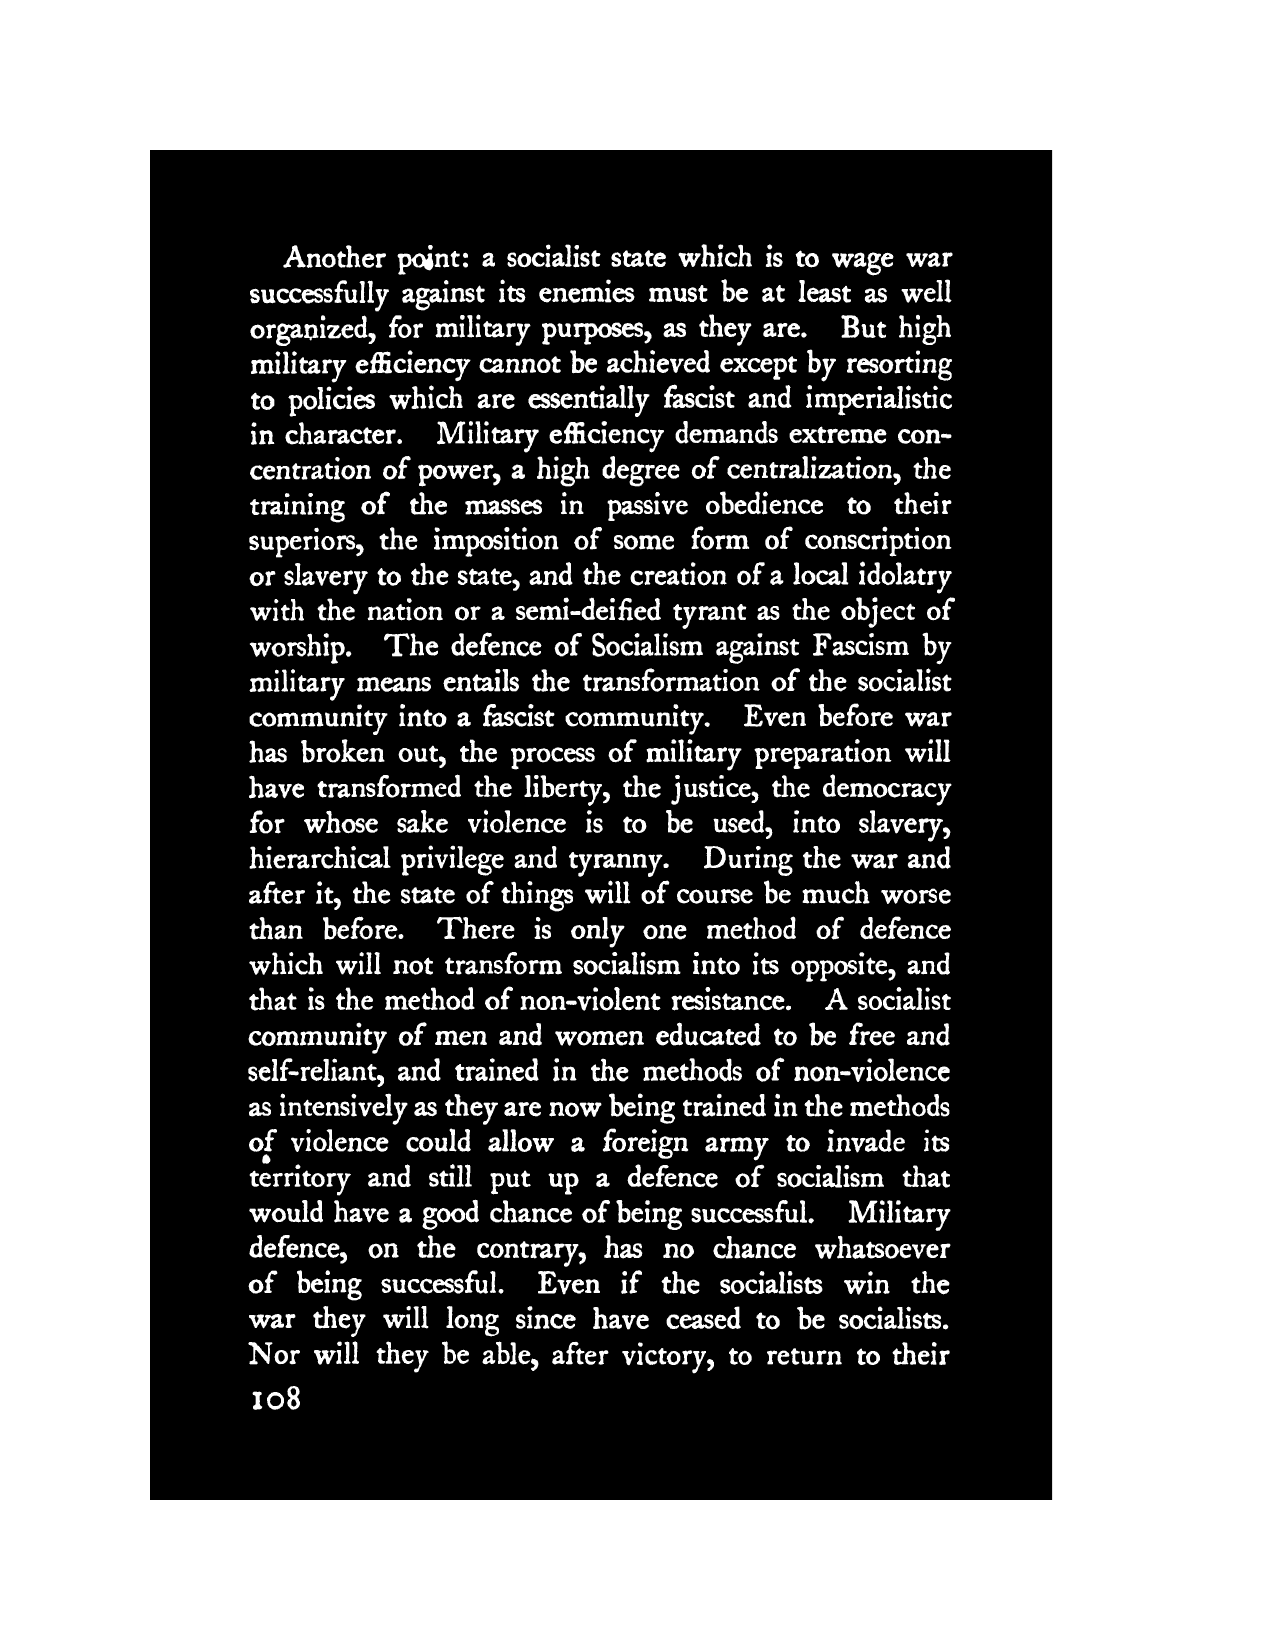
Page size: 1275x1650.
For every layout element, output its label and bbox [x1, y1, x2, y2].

picture [150, 150, 1053, 1500]
